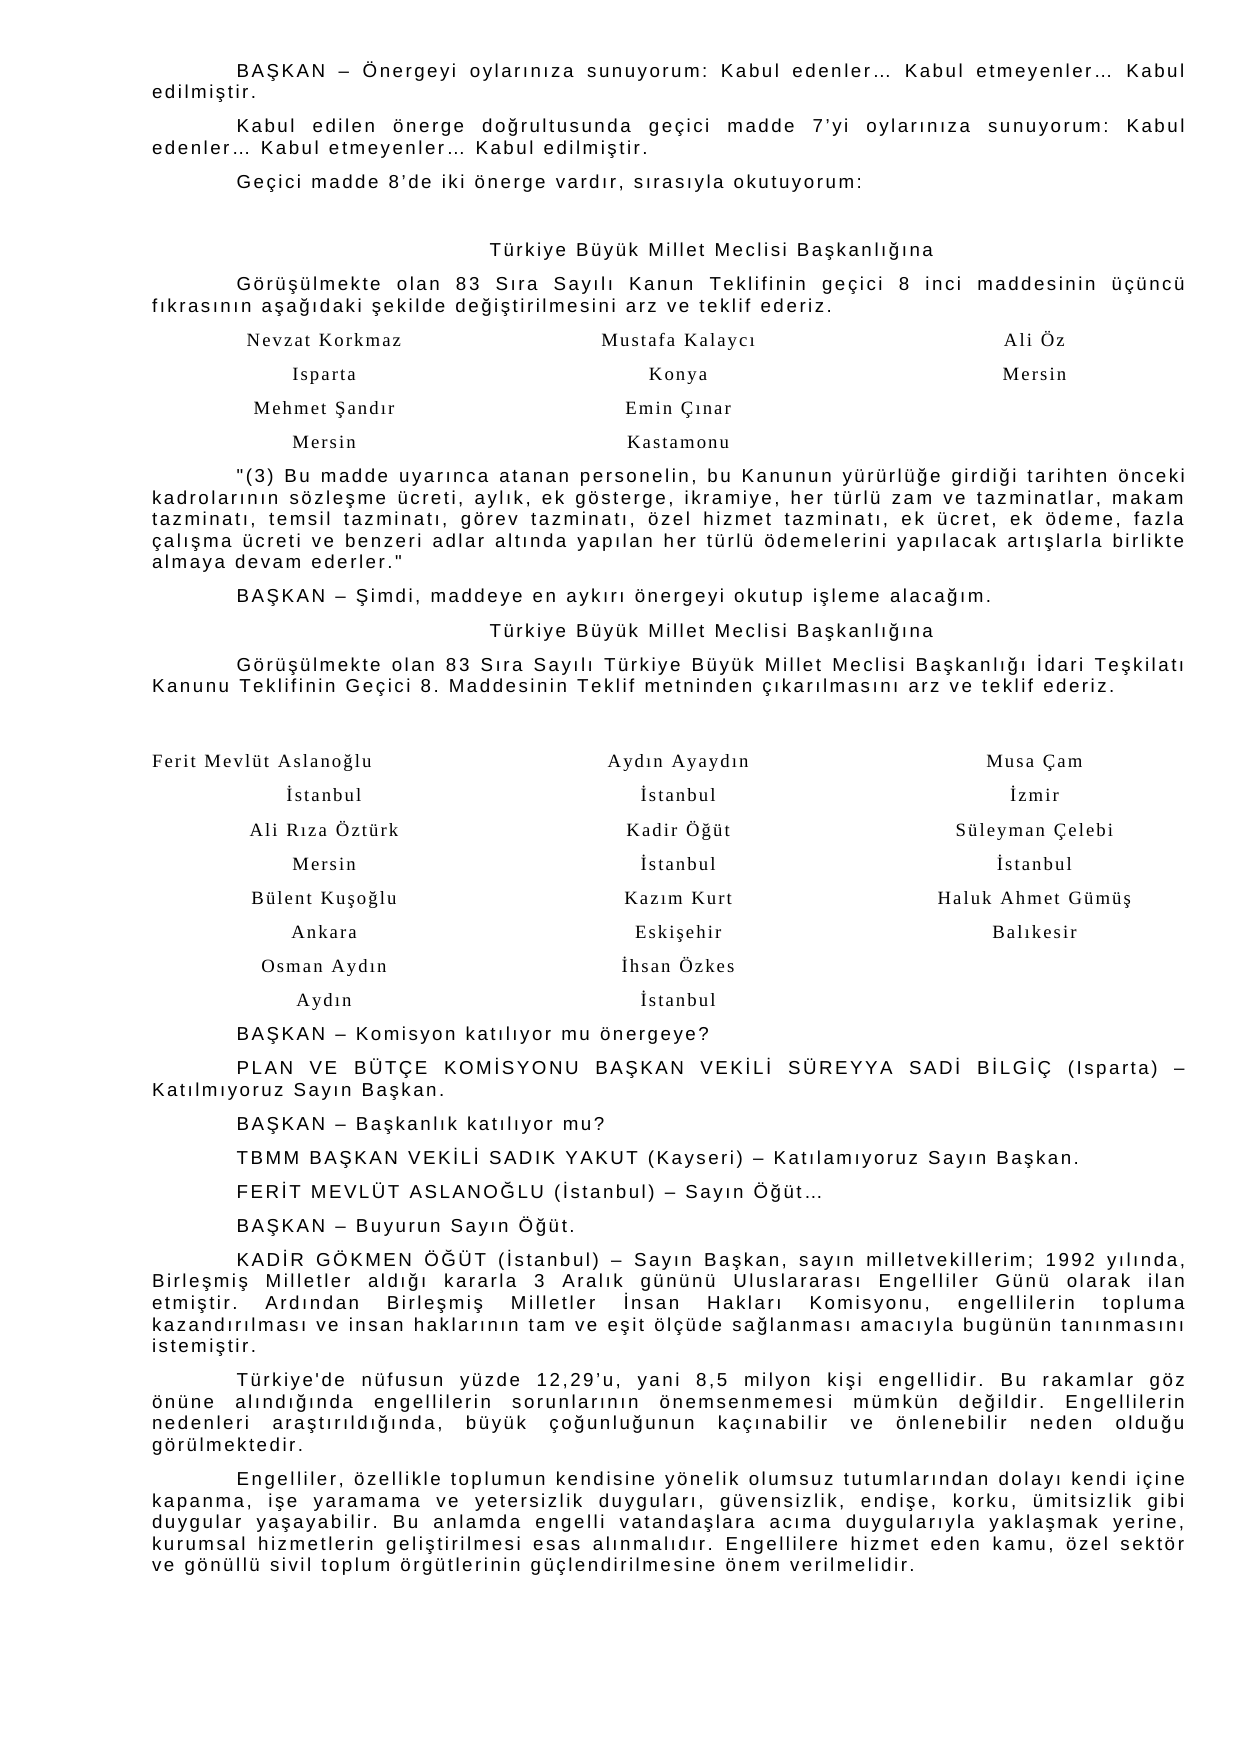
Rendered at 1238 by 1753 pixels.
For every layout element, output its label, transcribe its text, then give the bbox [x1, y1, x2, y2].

text "(3) Bu madde uyarınca atanan personelin, bu Kanunun yürürlüğe girdiği tarihten önceki kadrolarının sözleşme ücreti, aylık, ek gösterge, ikramiye, her türlü zam ve tazminatlar, makam tazminatı, temsil tazminatı, görev tazminatı, özel hizmet tazminatı, ek ücret, ek ödeme, fazla çalışma ücreti ve benzeri adlar altında yapılan her türlü ödemelerini yapılacak artışlarla birlikte almaya devam ederler." [152, 465, 1186, 573]
text Görüşülmekte olan 83 Sıra Sayılı Türkiye Büyük Millet Meclisi Başkanlığı İdari Teşkilatı Kanunu Teklifinin Geçici 8. Maddesinin Teklif metninden çıkarılmasını arz ve teklif ederiz. [152, 653, 1186, 697]
text BAŞKAN – Başkanlık katılıyor mu? [152, 1112, 1186, 1134]
text BAŞKAN – Şimdi, maddeye en aykırı önergeyi okutup işleme alacağım. [152, 585, 1186, 607]
text BAŞKAN – Komisyon katılıyor mu önergeye? [152, 1023, 1186, 1044]
text Engelliler, özellikle toplumun kendisine yönelik olumsuz tutumlarından dolayı kendi içine kapanma, işe yaramama ve yetersizlik duyguları, güvensizlik, endişe, korku, ümitsizlik gibi duygular yaşayabilir. Bu anlamda engelli vatandaşlara acıma duygularıyla yaklaşmak yerine, kurumsal hizmetlerin geliştirilmesi esas alınmalıdır. Engellilere hizmet eden kamu, özel sektör ve gönüllü sivil toplum örgütlerinin güçlendirilmesine önem verilmelidir. [152, 1468, 1186, 1576]
text Mersin İstanbul İstanbul [152, 852, 1186, 874]
text Osman Aydın İhsan Özkes [152, 955, 1186, 976]
text Ferit Mevlüt Aslanoğlu Aydın Ayaydın Musa Çam [152, 750, 1186, 772]
text Türkiye Büyük Millet Meclisi Başkanlığına [152, 239, 1186, 261]
text Isparta Konya Mersin [152, 363, 1186, 384]
text BAŞKAN – Buyurun Sayın Öğüt. [152, 1215, 1186, 1236]
text Türkiye Büyük Millet Meclisi Başkanlığına [152, 619, 1186, 641]
text FERİT MEVLÜT ASLANOĞLU (İstanbul) – Sayın Öğüt… [152, 1181, 1186, 1202]
text BAŞKAN – Önergeyi oylarınıza sunuyorum: Kabul edenler… Kabul etmeyenler… Kabul edilmiştir. [152, 60, 1186, 103]
text KADİR GÖKMEN ÖĞÜT (İstanbul) – Sayın Başkan, sayın milletvekillerim; 1992 yılında, Birleşmiş Milletler aldığı kararla 3 Aralık gününü Uluslararası Engelliler Günü olarak ilan etmiştir. Ardından Birleşmiş Milletler İnsan Hakları Komisyonu, engellilerin topluma kazandırılması ve insan haklarının tam ve eşit ölçüde sağlanması amacıyla bugünün tanınmasını istemiştir. [152, 1249, 1186, 1357]
text Mersin Kastamonu [152, 431, 1186, 452]
text Ali Rıza Öztürk Kadir Öğüt Süleyman Çelebi [152, 818, 1186, 840]
text Nevzat Korkmaz Mustafa Kalaycı Ali Öz [152, 329, 1186, 350]
text TBMM BAŞKAN VEKİLİ SADIK YAKUT (Kayseri) – Katılamıyoruz Sayın Başkan. [152, 1147, 1186, 1168]
text İstanbul İstanbul İzmir [152, 784, 1186, 806]
text Görüşülmekte olan 83 Sıra Sayılı Kanun Teklifinin geçici 8 inci maddesinin üçüncü fıkrasının aşağıdaki şekilde değiştirilmesini arz ve teklif ederiz. [152, 273, 1186, 316]
text Mehmet Şandır Emin Çınar [152, 397, 1186, 418]
text PLAN VE BÜTÇE KOMİSYONU BAŞKAN VEKİLİ SÜREYYA SADİ BİLGİÇ (Isparta) – Katılmıyoruz Sayın Başkan. [152, 1057, 1186, 1100]
text Aydın İstanbul [152, 989, 1186, 1010]
text Türkiye'de nüfusun yüzde 12,29’u, yani 8,5 milyon kişi engellidir. Bu rakamlar göz önüne alındığında engellilerin sorunlarının önemsenmemesi mümkün değildir. Engellilerin nedenleri araştırıldığında, büyük çoğunluğunun kaçınabilir ve önlenebilir neden olduğu görülmektedir. [152, 1369, 1186, 1455]
text Ankara Eskişehir Balıkesir [152, 921, 1186, 942]
text Kabul edilen önerge doğrultusunda geçici madde 7’yi oylarınıza sunuyorum: Kabul edenler… Kabul etmeyenler… Kabul edilmiştir. [152, 115, 1186, 158]
text Bülent Kuşoğlu Kazım Kurt Haluk Ahmet Gümüş [152, 887, 1186, 908]
text Geçici madde 8’de iki önerge vardır, sırasıyla okutuyorum: [152, 171, 1186, 192]
